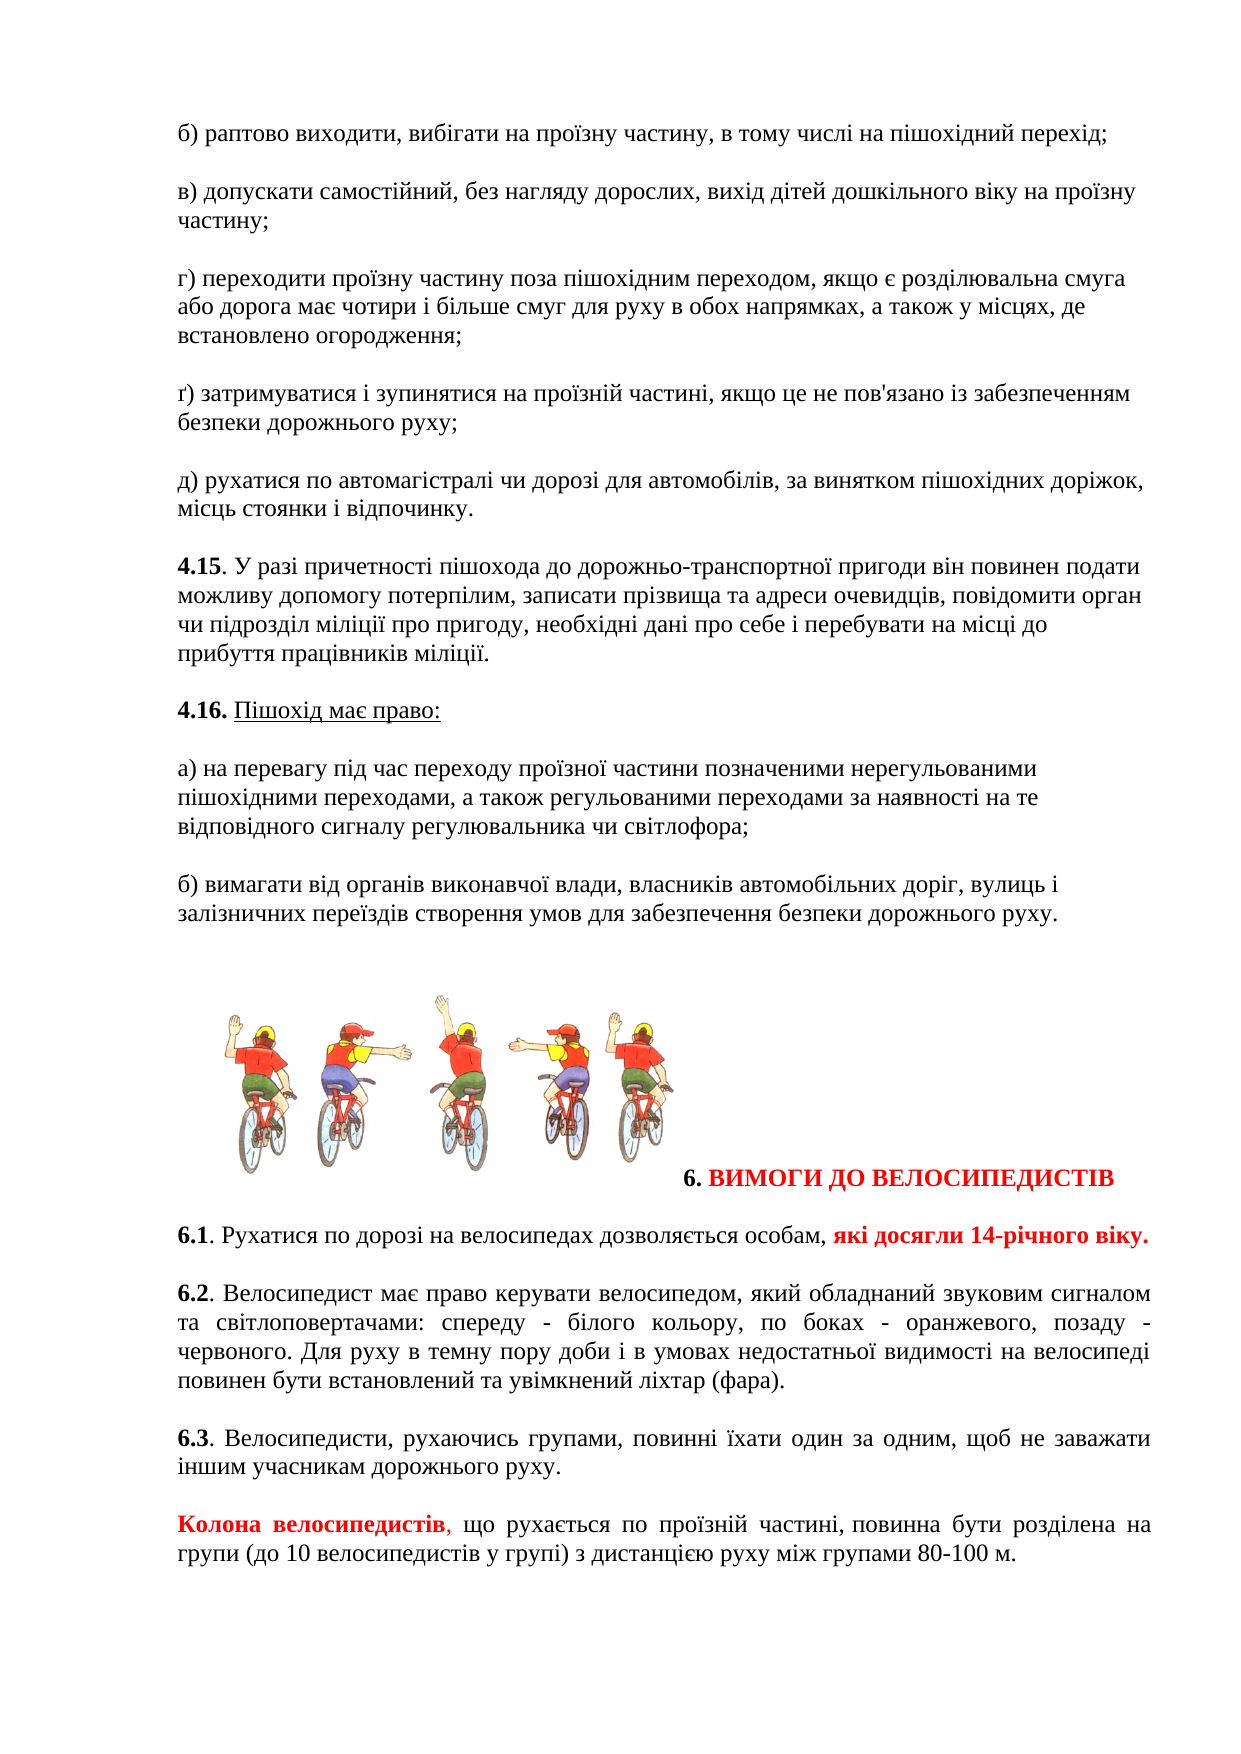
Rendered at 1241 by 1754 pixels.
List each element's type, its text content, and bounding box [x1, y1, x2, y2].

text г) переходити проїзну частину поза пішохідним переходом, якщо є розділювальна смуга або дорога має чотири і більше смуг для руху в обох напрямках, а також у місцях, де встановлено огородження; [177, 263, 1152, 349]
text 4.16. Пішохід має право: [177, 696, 1152, 724]
text б) раптово виходити, вибігати на проїзну частину, в тому числі на пішохідний перехід; [177, 118, 1152, 147]
text 6.2. Велосипедист має право керувати велосипедом, який обладнаний звуковим сигналом та світлоповертачами: спереду - білого кольору, по боках - оранжевого, позаду - червоного. Для руху в темну пору доби і в умовах недостатньої видимості на велосипеді повинен бути встановлений та увімкнений ліхтар (фара). [177, 1278, 1152, 1393]
text в) допускати самостійний, без нагляду дорослих, вихід дітей дошкільного віку на проїзну частину; [177, 176, 1152, 233]
text 6.1. Рухатися по дорозі на велосипедах дозволяється особам, які досягли 14-річного віку. [177, 1221, 1152, 1249]
text 6.3. Велосипедисти, рухаючись групами, повинні їхати один за одним, щоб не заважати іншим учасникам дорожнього руху. [177, 1423, 1152, 1480]
text Колона велосипедистів, що рухається по проїзній частині, повинна бути розділена на групи (до 10 велосипедистів у групі) з дистанцією руху між групами 80-100 м. [177, 1509, 1152, 1567]
text а) на перевагу під час переходу проїзної частини позначеними нерегульованими пішохідними переходами, а також регульованими переходами за наявності на те відповідного сигналу регулювальника чи світлофора; [177, 753, 1152, 840]
text ґ) затримуватися і зупинятися на проїзній частині, якщо це не пов'язано із забезпеченням безпеки дорожнього руху; [177, 378, 1152, 436]
picture [214, 984, 684, 1186]
text б) вимагати від органів виконавчої влади, власників автомобільних доріг, вулиць і залізничних переїздів створення умов для забезпечення безпеки дорожнього руху. [177, 869, 1152, 926]
text д) рухатися по автомагістралі чи дорозі для автомобілів, за винятком пішохідних доріжок, місць стоянки і відпочинку. [177, 465, 1152, 522]
text 4.15. У разі причетності пішохода до дорожньо-транспортної пригоди він повинен подати можливу допомогу потерпілим, записати прізвища та адреси очевидців, повідомити орган чи підрозділ міліції про пригоду, необхідні дані про себе і перебувати на місці до прибуття працівників міліції. [177, 551, 1152, 666]
